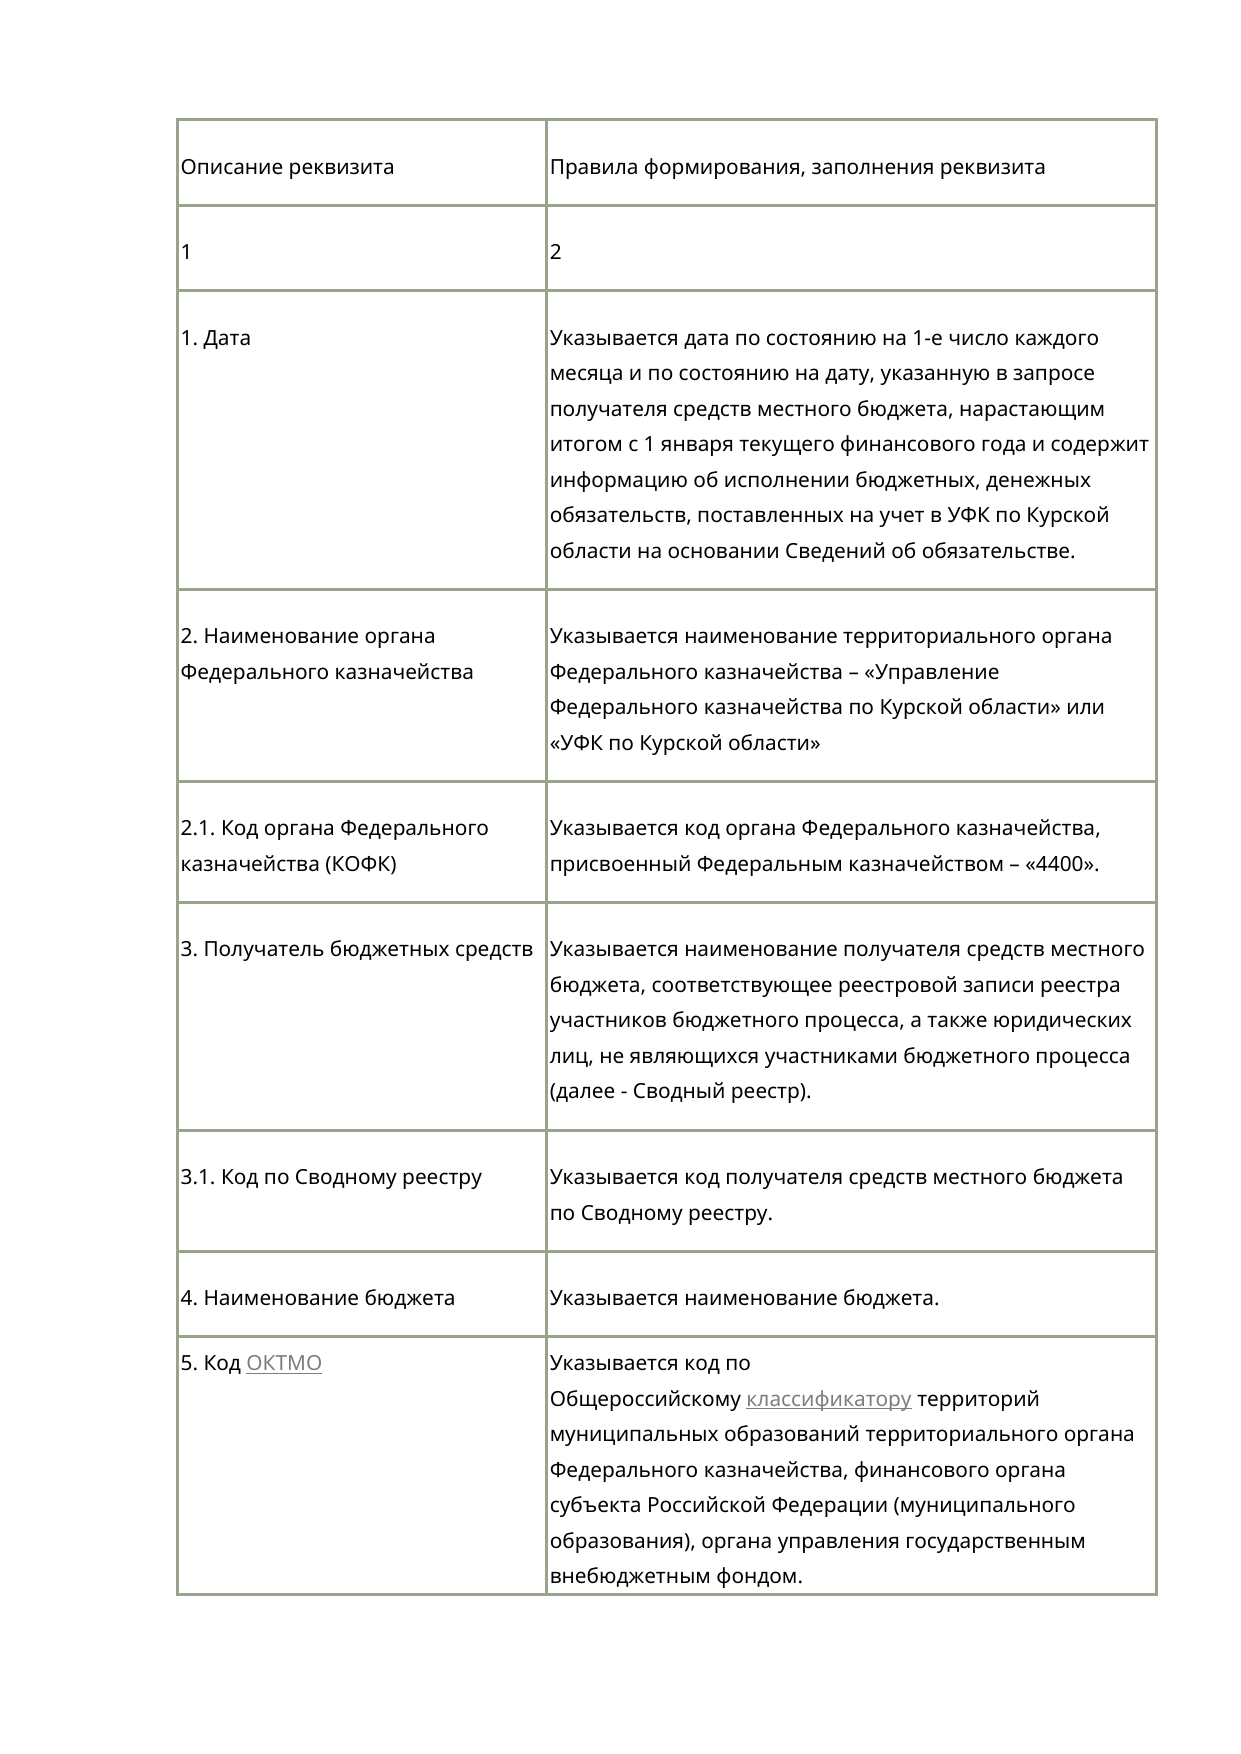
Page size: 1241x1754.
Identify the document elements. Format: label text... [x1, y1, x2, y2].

table_cell Указывается код получателя средств местного бюджета по Сводному реестру. [548, 1132, 1155, 1249]
table_cell Указывается код органа Федерального казначейства, присвоенный Федеральным казначейством – «4400». [548, 783, 1155, 901]
table_cell Указывается код по Общероссийскому классификатору территорий муниципальных образований территориального органа Федерального казначейства, финансового органа субъекта Российской Федерации (муниципального образования), органа управления государственным внебюджетным фондом. [548, 1338, 1155, 1593]
table_cell Правила формирования, заполнения реквизита [548, 121, 1155, 204]
table_cell 2 [548, 207, 1155, 289]
table_cell Указывается наименование бюджета. [548, 1253, 1155, 1335]
table_cell 4. Наименование бюджета [179, 1253, 545, 1335]
table_cell 2.1. Код органа Федерального казначейства (КОФК) [179, 783, 545, 901]
table_cell 1. Дата [179, 292, 545, 588]
table_cell 3.1. Код по Сводному реестру [179, 1132, 545, 1249]
table_cell Указывается наименование получателя средств местного бюджета, соответствующее реестровой записи реестра участников бюджетного процесса, а также юридических лиц, не являющихся участниками бюджетного процесса (далее - Сводный реестр). [548, 904, 1155, 1128]
table_cell Указывается наименование территориального органа Федерального казначейства – «Управление Федерального казначейства по Курской области» или «УФК по Курской области» [548, 591, 1155, 780]
table_cell 2. Наименование органа Федерального казначейства [179, 591, 545, 780]
table_cell Описание реквизита [179, 121, 545, 204]
table_cell 1 [179, 207, 545, 289]
table_cell 3. Получатель бюджетных средств [179, 904, 545, 1128]
table_cell 5. Код ОКТМО [179, 1338, 545, 1593]
table_cell Указывается дата по состоянию на 1-е число каждого месяца и по состоянию на дату, указанную в запросе получателя средств местного бюджета, нарастающим итогом с 1 января текущего финансового года и содержит информацию об исполнении бюджетных, денежных обязательств, поставленных на учет в УФК по Курской области на основании Сведений об обязательстве. [548, 292, 1155, 588]
